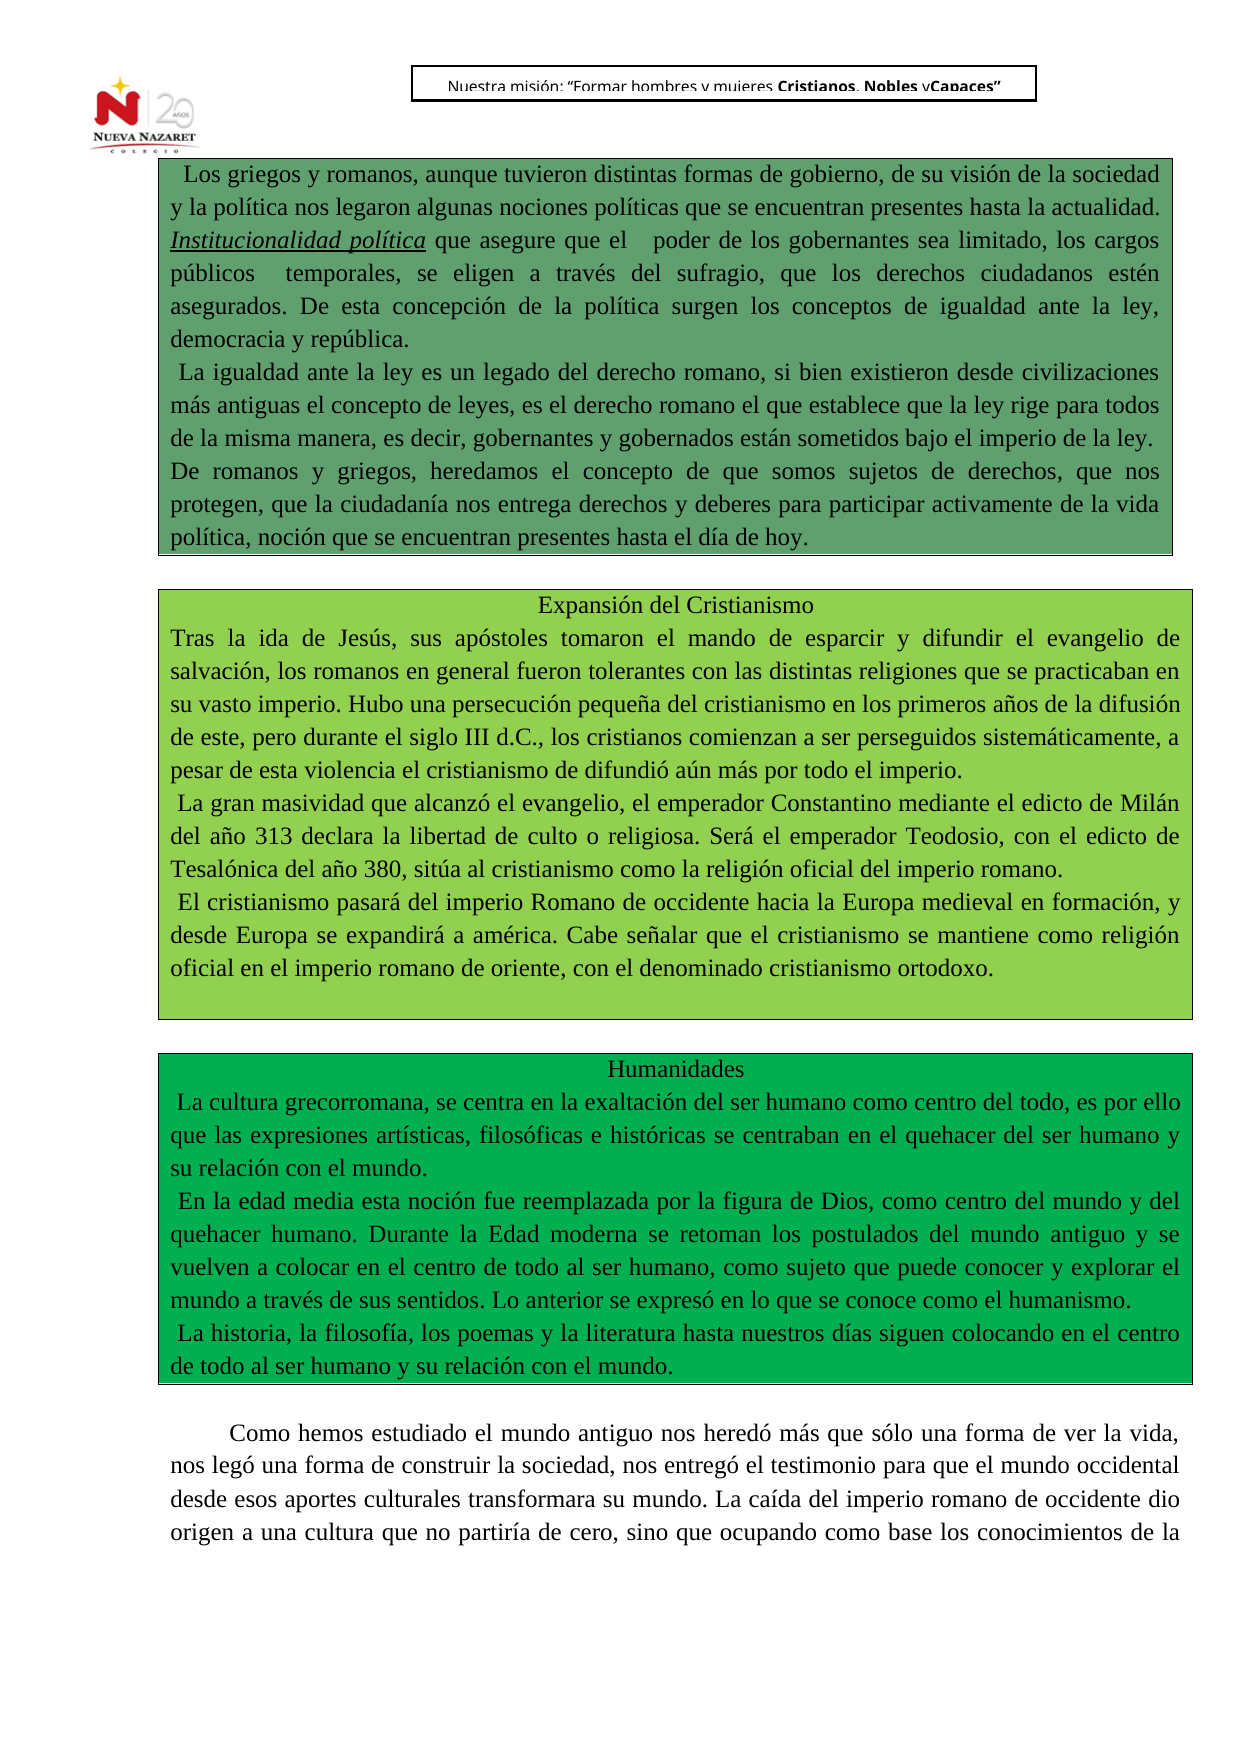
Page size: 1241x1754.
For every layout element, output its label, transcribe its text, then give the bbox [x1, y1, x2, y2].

table_header Humanidades La cultura grecorromana, se centra en la exaltación del ser humano como centro del todo, es por ello que las expresiones artísticas, filosóficas e históricas se centraban en el quehacer del ser humano y su relación con el mundo. En la edad media esta noción fue reemplazada por la figura de Dios, como centro del mundo y del quehacer humano. Durante la Edad moderna se retoman los postulados del mundo antiguo y se vuelven a colocar en el centro de todo al ser humano, como sujeto que puede conocer y explorar el mundo a través de sus sentidos. Lo anterior se expresó en lo que se conoce como el humanismo. La historia, la filosofía, los poemas y la literatura hasta nuestros días siguen colocando en el centro de todo al ser humano y su relación con el mundo. [159, 1054, 1192, 1383]
picture [88, 75, 203, 158]
table_header Expansión del Cristianismo Tras la ida de Jesús, sus apóstoles tomaron el mando de esparcir y difundir el evangelio de salvación, los romanos en general fueron tolerantes con las distintas religiones que se practicaban en su vasto imperio. Hubo una persecución pequeña del cristianismo en los primeros años de la difusión de este, pero durante el siglo III d.C., los cristianos comienzan a ser perseguidos sistemáticamente, a pesar de esta violencia el cristianismo de difundió aún más por todo el imperio. La gran masividad que alcanzó el evangelio, el emperador Constantino mediante el edicto de Milán del año 313 declara la libertad de culto o religiosa. Será el emperador Teodosio, con el edicto de Tesalónica del año 380, sitúa al cristianismo como la religión oficial del imperio romano. El cristianismo pasará del imperio Romano de occidente hacia la Europa medieval en formación, y desde Europa se expandirá a américa. Cabe señalar que el cristianismo se mantiene como religión oficial en el imperio romano de oriente, con el denominado cristianismo ortodoxo. [159, 590, 1192, 1019]
